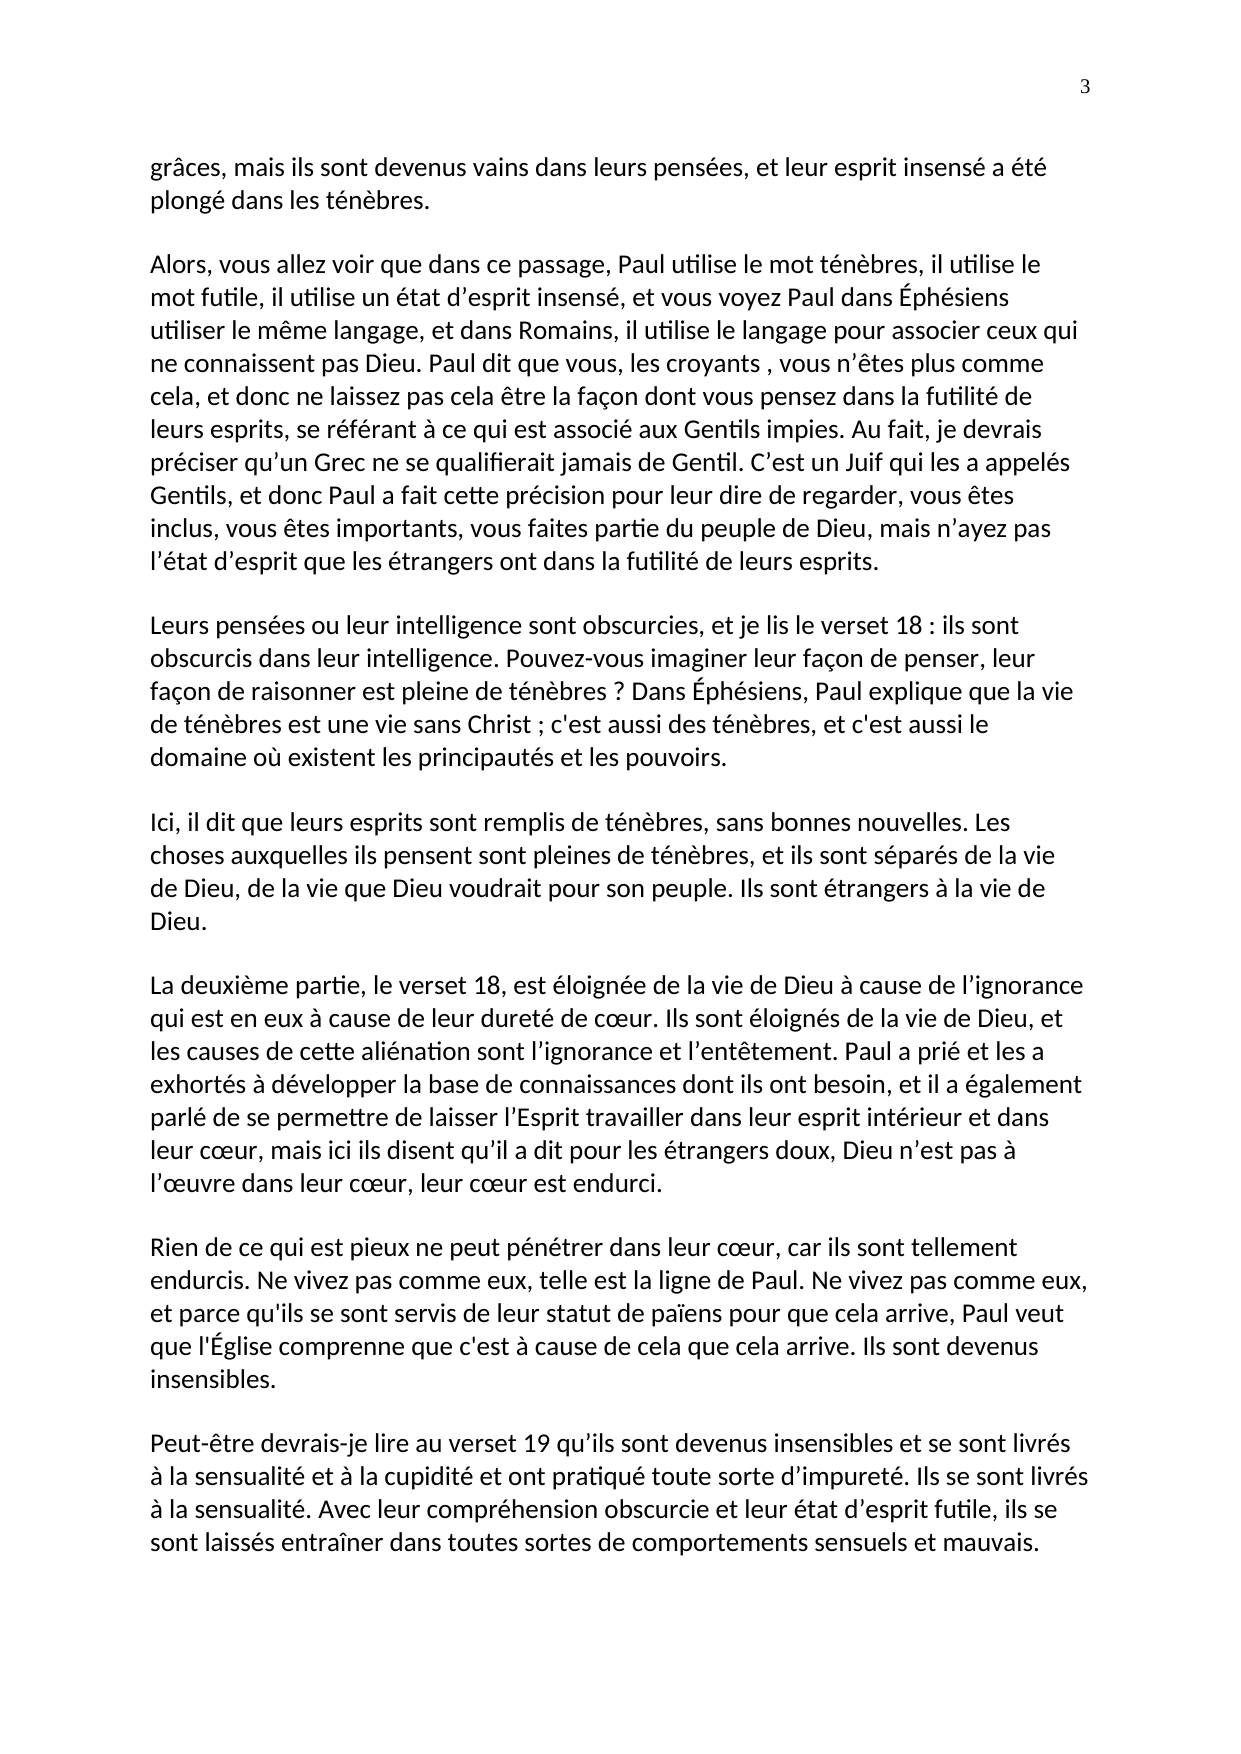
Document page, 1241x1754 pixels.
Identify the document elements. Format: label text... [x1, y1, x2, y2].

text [150, 150, 1090, 216]
text La deuxième partie, le verset 18, est éloignée de la vie de Dieu à cause de l’ignorance qui est en eux à cause de leur dureté de cœur. Ils sont éloignés de la vie de Dieu, et les causes de cette aliénation sont l’ignorance et l’entêtement. Paul a prié et les a exhortés à développer la base de connaissances dont ils ont besoin, et il a également parlé de se permettre de laisser l’Esprit travailler dans leur esprit intérieur et dans leur cœur, mais ici ils disent qu’il a dit pour les étrangers doux, Dieu n’est pas à l’œuvre dans leur cœur, leur cœur est endurci. [150, 968, 1090, 1199]
text Leurs pensées ou leur intelligence sont obscurcies, et je lis le verset 18 : ils sont obscurcis dans leur intelligence. Pouvez-vous imaginer leur façon de penser, leur façon de raisonner est pleine de ténèbres ? Dans Éphésiens, Paul explique que la vie de ténèbres est une vie sans Christ ; c'est aussi des ténèbres, et c'est aussi le domaine où existent les principautés et les pouvoirs. [150, 608, 1090, 774]
text Rien de ce qui est pieux ne peut pénétrer dans leur cœur, car ils sont tellement endurcis. Ne vivez pas comme eux, telle est la ligne de Paul. Ne vivez pas comme eux, et parce qu'ils se sont servis de leur statut de païens pour que cela arrive, Paul veut que l'Église comprenne que c'est à cause de cela que cela arrive. Ils sont devenus insensibles. [150, 1230, 1090, 1395]
text Ici, il dit que leurs esprits sont remplis de ténèbres, sans bonnes nouvelles. Les choses auxquelles ils pensent sont pleines de ténèbres, et ils sont séparés de la vie de Dieu, de la vie que Dieu voudrait pour son peuple. Ils sont étrangers à la vie de Dieu. [150, 805, 1090, 937]
text Alors, vous allez voir que dans ce passage, Paul utilise le mot ténèbres, il utilise le mot futile, il utilise un état d’esprit insensé, et vous voyez Paul dans Éphésiens utiliser le même langage, et dans Romains, il utilise le langage pour associer ceux qui ne connaissent pas Dieu. Paul dit que vous, les croyants , vous n’êtes plus comme cela, et donc ne laissez pas cela être la façon dont vous pensez dans la futilité de leurs esprits, se référant à ce qui est associé aux Gentils impies. Au fait, je devrais préciser qu’un Grec ne se qualifierait jamais de Gentil. C’est un Juif qui les a appelés Gentils, et donc Paul a fait cette précision pour leur dire de regarder, vous êtes inclus, vous êtes importants, vous faites partie du peuple de Dieu, mais n’ayez pas l’état d’esprit que les étrangers ont dans la futilité de leurs esprits. [150, 247, 1090, 577]
text Peut-être devrais-je lire au verset 19 qu’ils sont devenus insensibles et se sont livrés à la sensualité et à la cupidité et ont pratiqué toute sorte d’impureté. Ils se sont livrés à la sensualité. Avec leur compréhension obscurcie et leur état d’esprit futile, ils se sont laissés entraîner dans toutes sortes de comportements sensuels et mauvais. [150, 1427, 1090, 1559]
